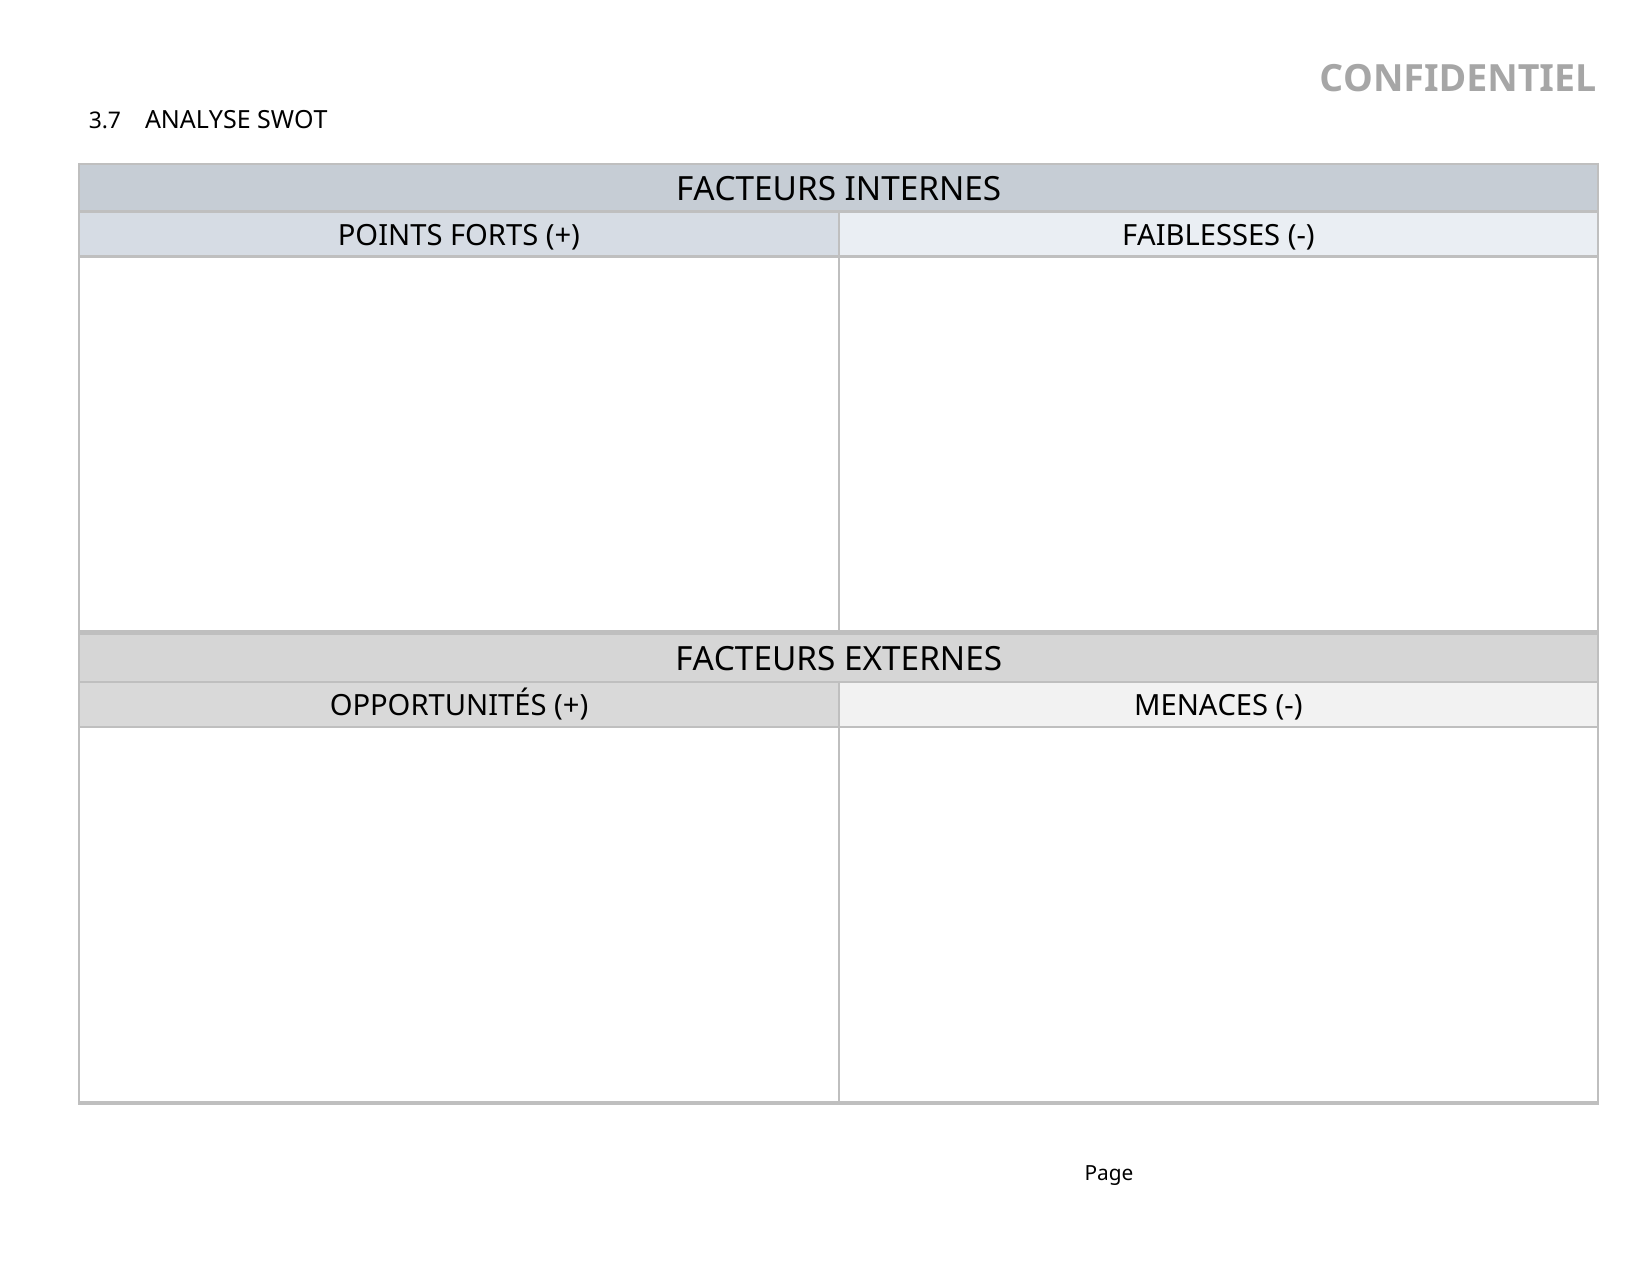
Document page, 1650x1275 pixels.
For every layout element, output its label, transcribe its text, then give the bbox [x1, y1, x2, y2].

table_cell [80, 258, 838, 630]
table_cell FACTEURS EXTERNES [80, 635, 1597, 681]
table_cell [80, 728, 838, 1101]
table_cell [840, 728, 1597, 1101]
table_cell OPPORTUNITÉS (+) [80, 683, 838, 726]
table_cell FAIBLESSES (-) [840, 213, 1597, 255]
subtitle ANALYSE SWOT [88, 102, 1612, 136]
table_cell [840, 258, 1597, 630]
table_cell MENACES (-) [840, 683, 1597, 726]
table_header FACTEURS INTERNES [80, 165, 1597, 210]
table_cell POINTS FORTS (+) [80, 213, 838, 255]
